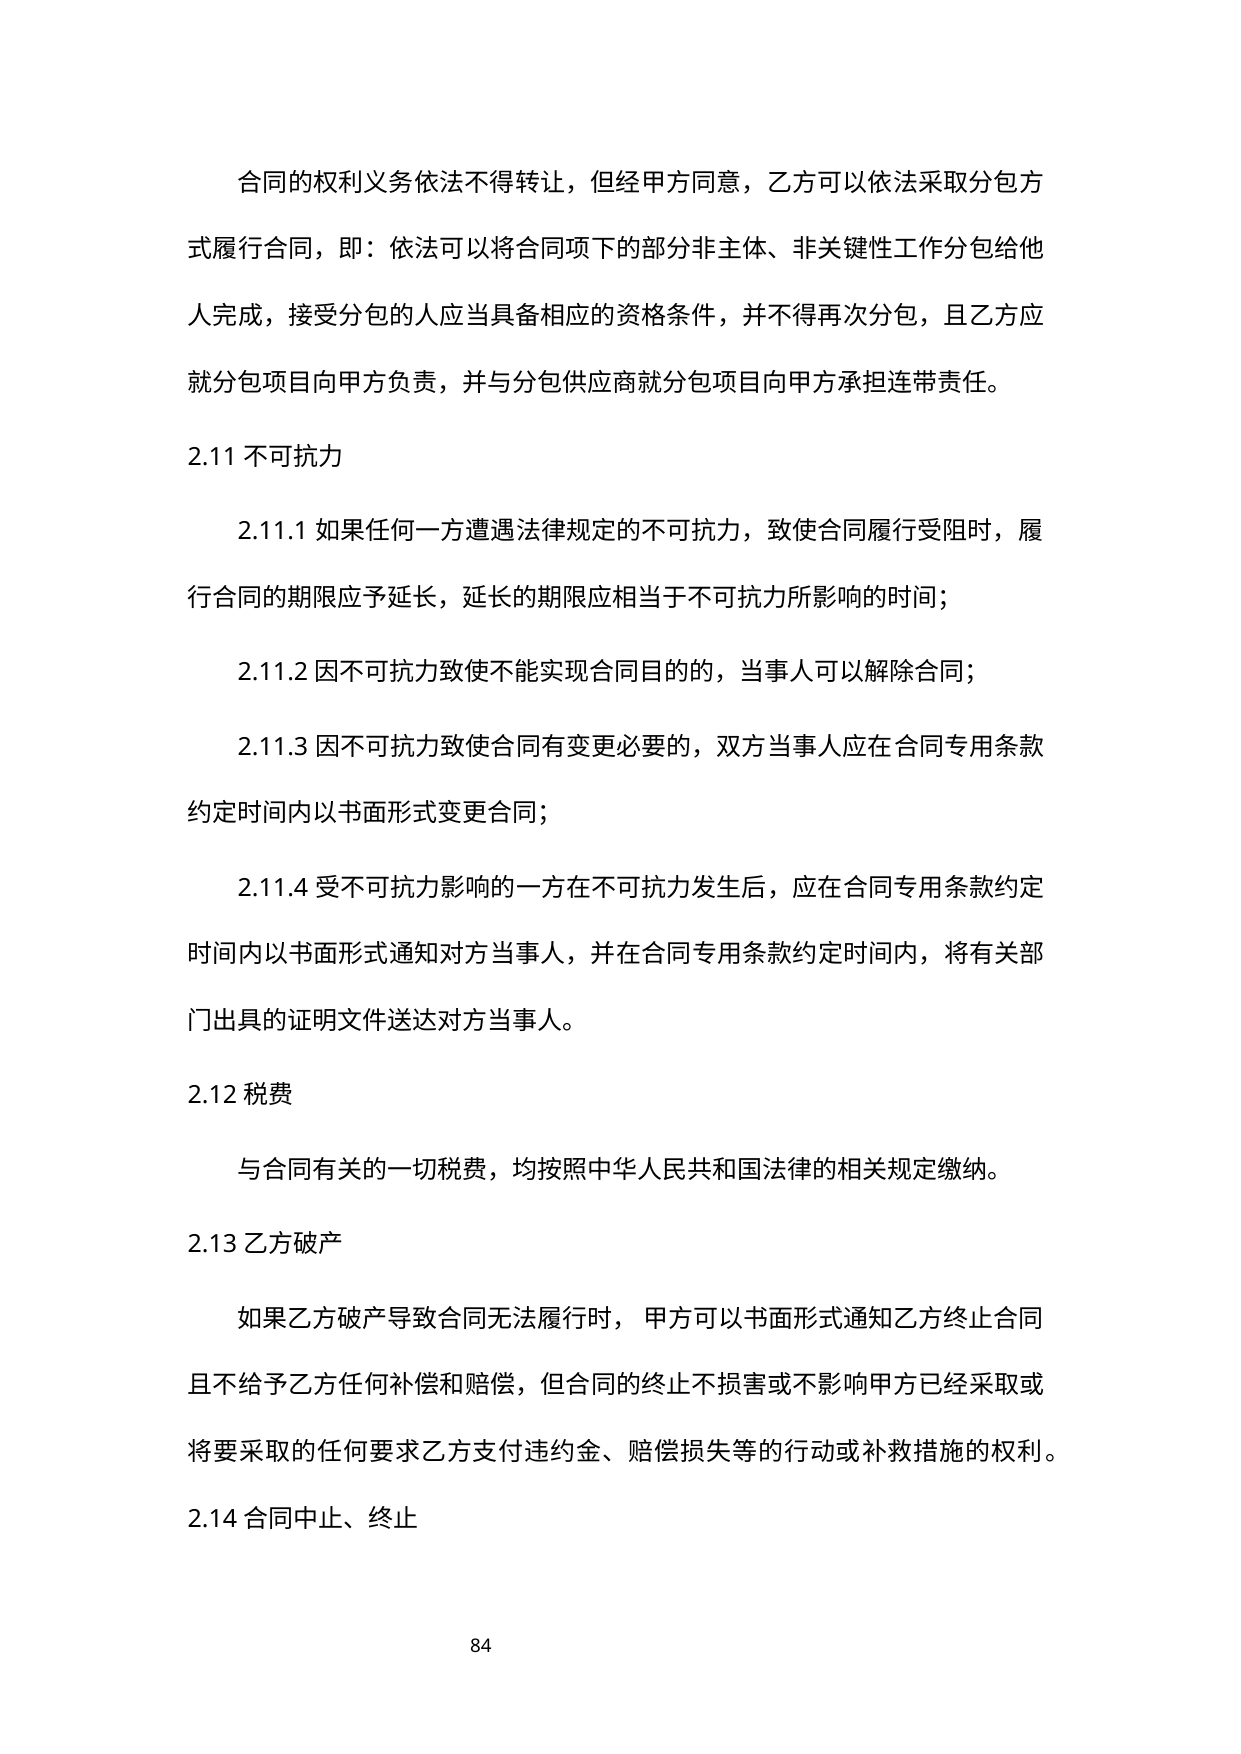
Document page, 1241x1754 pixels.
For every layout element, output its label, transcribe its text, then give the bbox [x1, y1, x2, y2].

text 合同的权利义务依法不得转让，但经甲方同意，乙方可以依法采取分包方 式履行合同，即：依法可以将合同项下的部分非主体、非关键性工作分包给他人完成，接受分包的人应当具备相应的资格条件，并不得再次分包，且乙方应就分包项目向甲方负责，并与分包供应商就分包项目向甲方承担连带责任。 [187, 162, 1045, 398]
text 2.12 税费 [187, 1075, 1045, 1111]
text 2.11.3 因不可抗力致使合同有变更必要的，双方当事人应在合同专用条款 约定时间内以书面形式变更合同； [187, 726, 1045, 829]
text 2.11.2 因不可抗力致使不能实现合同目的的，当事人可以解除合同； [187, 652, 1045, 688]
text 2.11.4 受不可抗力影响的一方在不可抗力发生后，应在合同专用条款约定 时间内以书面形式通知对方当事人，并在合同专用条款约定时间内，将有关部 门出具的证明文件送达对方当事人。 [187, 867, 1045, 1037]
text 如果乙方破产导致合同无法履行时， 甲方可以书面形式通知乙方终止合同且不给予乙方任何补偿和赔偿，但合同的终止不损害或不影响甲方已经采取或将要采取的任何要求乙方支付违约金、赔偿损失等的行动或补救措施的权利。2.14 合同中止、终止 [187, 1298, 1045, 1534]
text 2.11 不可抗力 [187, 436, 1045, 473]
text 2.11.1 如果任何一方遭遇法律规定的不可抗力，致使合同履行受阻时，履行合同的期限应予延长，延长的期限应相当于不可抗力所影响的时间； [187, 511, 1045, 614]
text 2.13 乙方破产 [187, 1224, 1045, 1260]
text 与合同有关的一切税费，均按照中华人民共和国法律的相关规定缴纳。 [187, 1149, 1045, 1186]
